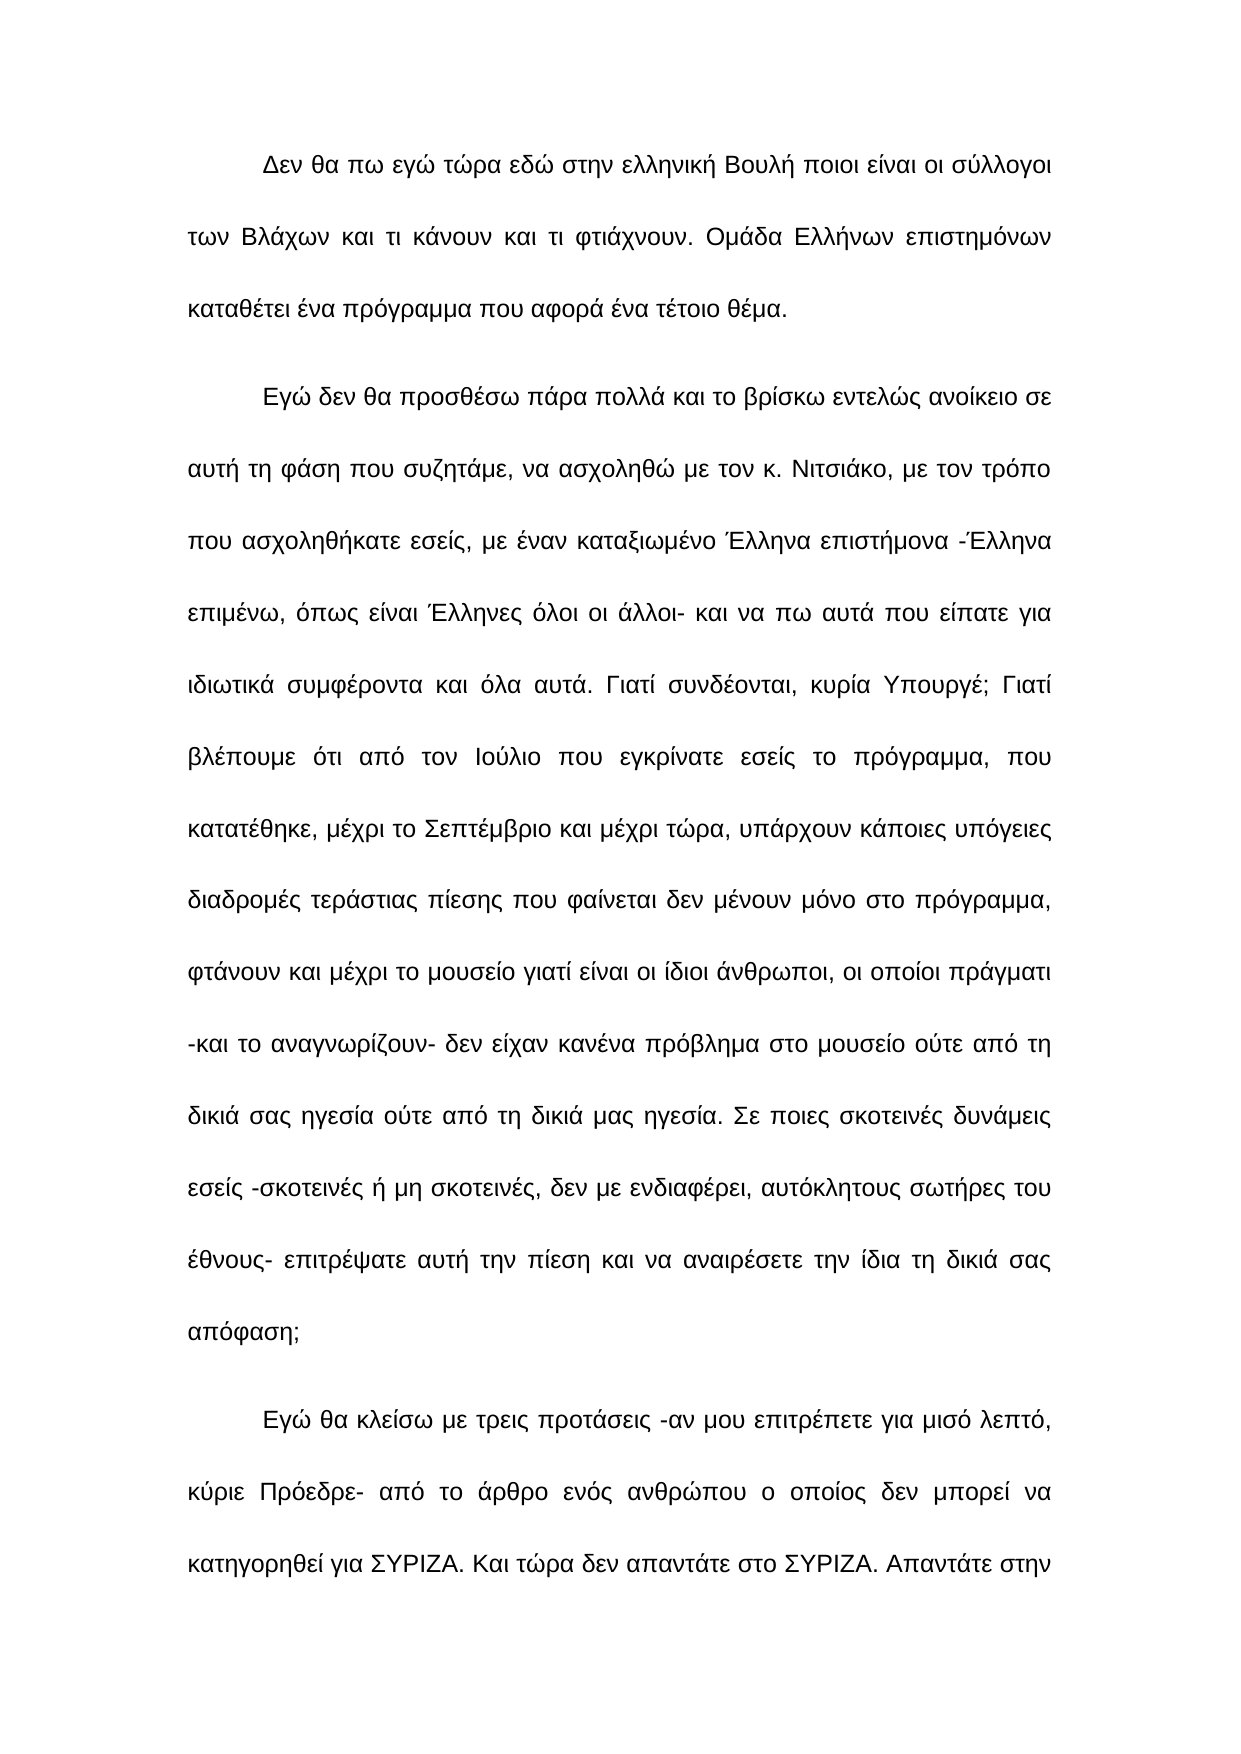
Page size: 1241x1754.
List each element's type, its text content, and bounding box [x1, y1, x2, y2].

text Εγώ δεν θα προσθέσω πάρα πολλά και το βρίσκω εντελώς ανοίκειο σε αυτή τη φάση που συζητάμε, να ασχοληθώ με τον κ. Νιτσιάκο, με τον τρόπο που ασχοληθήκατε εσείς, με έναν καταξιωμένο Έλληνα επιστήμονα -Έλληνα επιμένω, όπως είναι Έλληνες όλοι οι άλλοι- και να πω αυτά που είπατε για ιδιωτικά συμφέροντα και όλα αυτά. Γιατί συνδέονται, κυρία Υπουργέ; Γιατί βλέπουμε ότι από τον Ιούλιο που εγκρίνατε εσείς το πρόγραμμα, που κατατέθηκε, μέχρι το Σεπτέμβριο και μέχρι τώρα, υπάρχουν κάποιες υπόγειες διαδρομές τεράστιας πίεσης που φαίνεται δεν μένουν μόνο στο πρόγραμμα, φτάνουν και μέχρι το μουσείο γιατί είναι οι ίδιοι άνθρωποι, οι οποίοι πράγματι -και το αναγνωρίζουν- δεν είχαν κανένα πρόβλημα στο μουσείο ούτε από τη δικιά σας ηγεσία ούτε από τη δικιά μας ηγεσία. Σε ποιες σκοτεινές δυνάμεις εσείς -σκοτεινές ή μη σκοτεινές, δεν με ενδιαφέρει, αυτόκλητους σωτήρες του έθνους- επιτρέψατε αυτή την πίεση και να αναιρέσετε την ίδια τη δικιά σας απόφαση; [187, 382, 1053, 1345]
text Δεν θα πω εγώ τώρα εδώ στην ελληνική Βουλή ποιοι είναι οι σύλλογοι των Βλάχων και τι κάνουν και τι φτιάχνουν. Ομάδα Ελλήνων επιστημόνων καταθέτει ένα πρόγραμμα που αφορά ένα τέτοιο θέμα. [187, 150, 1053, 322]
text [187, 1405, 1053, 1578]
